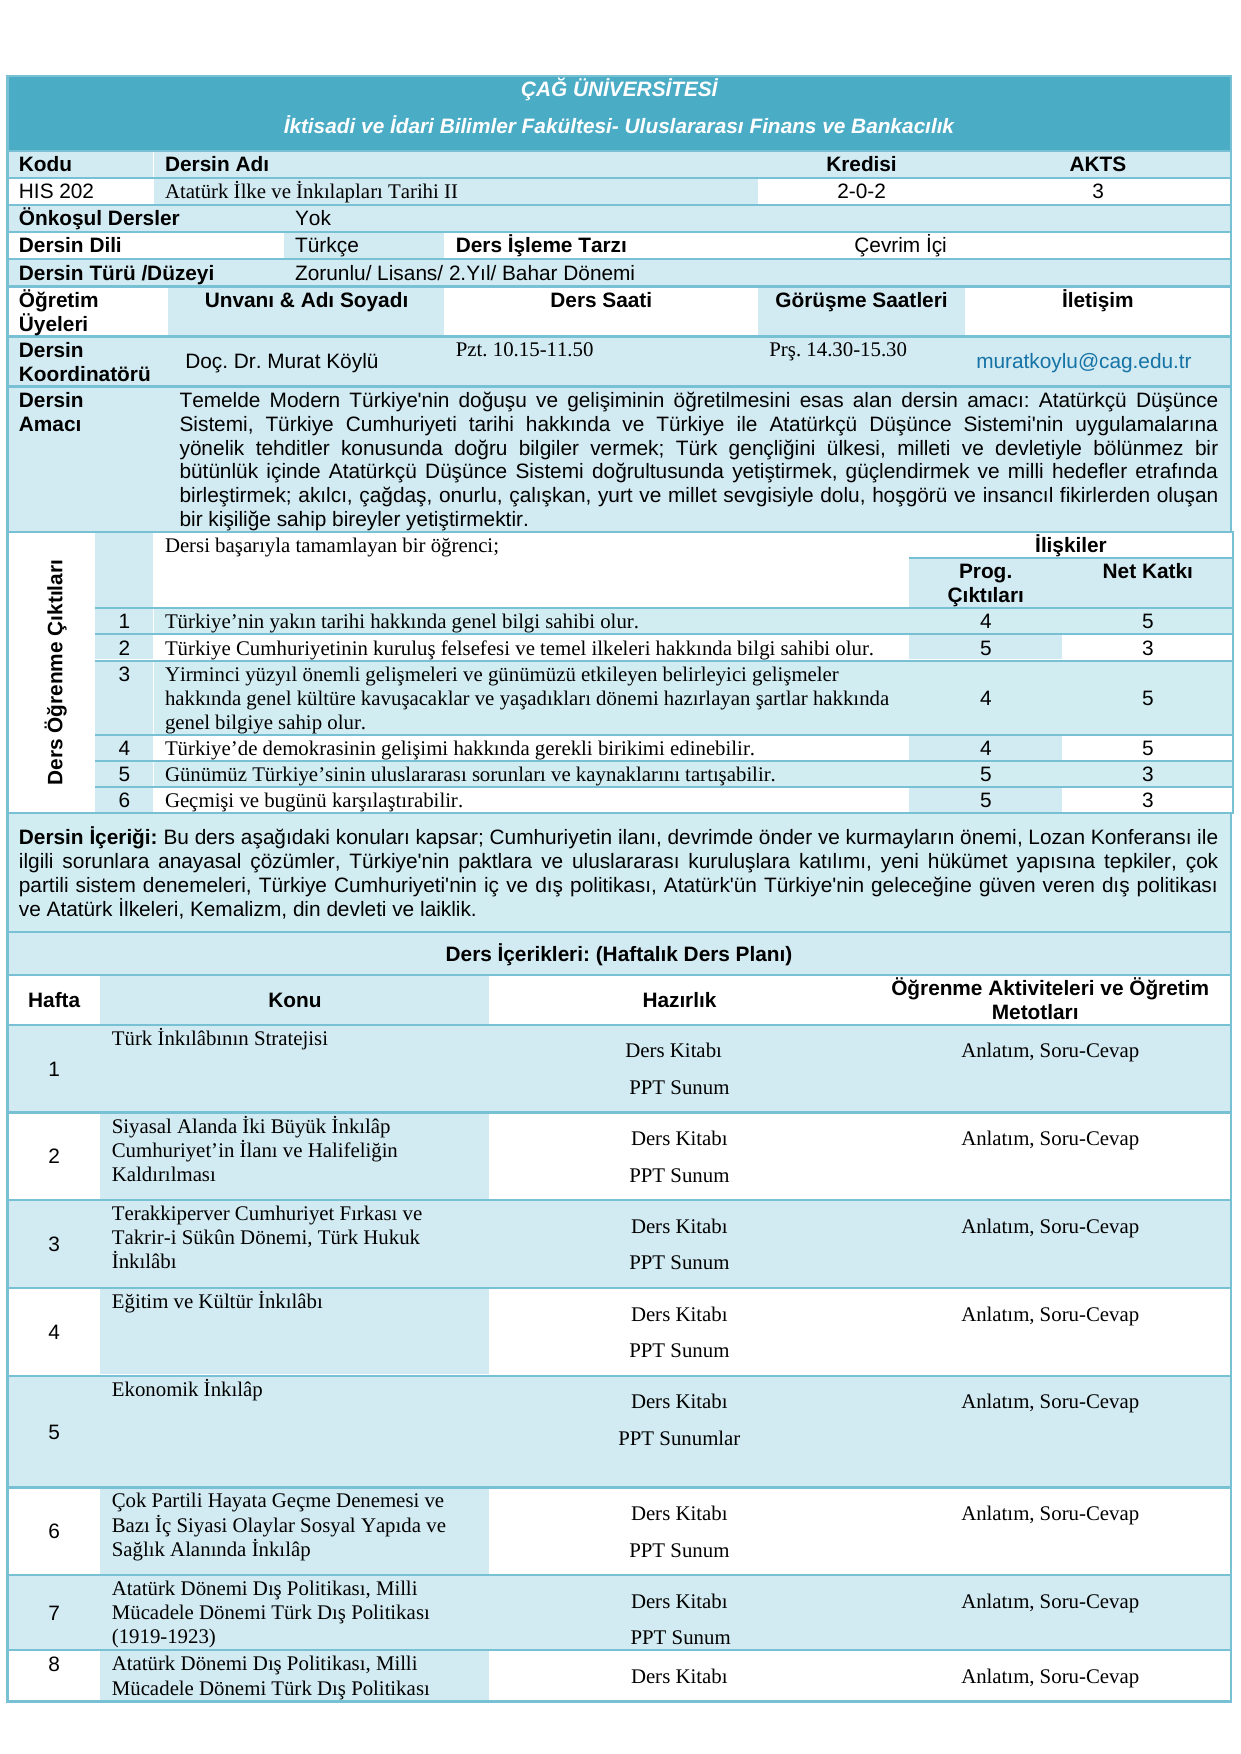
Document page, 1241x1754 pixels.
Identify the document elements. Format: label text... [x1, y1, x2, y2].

table_cell 5 [1062, 736, 1232, 760]
table_cell Anlatım, Soru-Cevap [869, 1651, 1230, 1700]
table_cell Türk İnkılâbının Stratejisi [100, 1026, 489, 1111]
table_cell 3 [1062, 635, 1232, 659]
table_cell Dersin Adı [154, 152, 758, 177]
table_cell Kodu [9, 152, 153, 177]
table_cell Siyasal Alanda İki Büyük İnkılâp Cumhuriyet’in İlanı ve Halifeliğin Kaldırılması [100, 1114, 489, 1199]
table_cell 5 [1062, 662, 1232, 734]
table_cell muratkoylu@cag.edu.tr [965, 338, 1230, 385]
table_cell 5 [1062, 609, 1232, 633]
table_cell 6 [9, 1489, 100, 1574]
table_cell 2-0-2 [758, 179, 965, 204]
table_cell Öğretim Üyeleri [9, 288, 168, 335]
table_cell 3 [95, 662, 153, 734]
table_cell 5 [9, 1377, 100, 1486]
table_cell 4 [9, 1289, 100, 1374]
table_cell Anlatım, Soru-Cevap [869, 1377, 1230, 1486]
table_header ÇAĞ ÜNİVERSİTESİ İktisadi ve İdari Bilimler Fakültesi- Uluslararası Finans ve Bankacılık [9, 77, 1230, 150]
table_cell Çok Partili Hayata Geçme Denemesi ve Bazı İç Siyasi Olaylar Sosyal Yapıda ve Sağlık Alanında İnkılâp [100, 1489, 489, 1574]
table_cell Dersin Koordinatörü [9, 338, 168, 385]
table_cell Dersin İçeriği: Bu ders aşağıdaki konuları kapsar; Cumhuriyetin ilanı, devrimde önder ve kurmayların önemi, Lozan Konferansı ile ilgili sorunlara anayasal çözümler, Türkiye'nin paktlara ve uluslararası kuruluşlara katılımı, yeni hükümet yapısına tepkiler, çok partili sistem denemeleri, Türkiye Cumhuriyeti'nin iç ve dış politikası, Atatürk'ün Türkiye'nin geleceğine güven veren dış politikası ve Atatürk İlkeleri, Kemalizm, din devleti ve laiklik. [9, 814, 1230, 931]
table_cell Anlatım, Soru-Cevap [869, 1289, 1230, 1374]
table_cell 5 [95, 762, 153, 786]
table_cell HIS 202 [9, 179, 153, 204]
table_cell Günümüz Türkiye’sinin uluslararası sorunları ve kaynaklarını tartışabilir. [154, 762, 909, 786]
table_cell 4 [909, 736, 1062, 760]
table_cell 8 [9, 1651, 100, 1700]
table_cell Temelde Modern Türkiye'nin doğuşu ve gelişiminin öğretilmesini esas alan dersin amacı: Atatürkçü Düşünce Sistemi, Türkiye Cumhuriyeti tarihi hakkında ve Türkiye ile Atatürkçü Düşünce Sistemi'nin uygulamalarına yönelik tehditler konusunda doğru bilgiler vermek; Türk gençliğini ülkesi, milleti ve devletiyle bölünmez bir bütünlük içinde Atatürkçü Düşünce Sistemi doğrultusunda yetiştirmek, güçlendirmek ve milli hedefler etrafında birleştirmek; akılcı, çağdaş, onurlu, çalışkan, yurt ve millet sevgisiyle dolu, hoşgörü ve insancıl fikirlerden oluşan bir kişiliğe sahip bireyler yetiştirmektir. [168, 388, 1230, 531]
table_cell Pzt. 10.15-11.50 [444, 338, 758, 385]
table_cell Anlatım, Soru-Cevap [869, 1114, 1230, 1199]
table_cell Hazırlık [489, 976, 869, 1024]
table_cell Anlatım, Soru-Cevap [869, 1026, 1230, 1111]
table_cell Ders Kitabı PPT Sunum [489, 1201, 869, 1287]
table_cell Öğrenme Aktiviteleri ve Öğretim Metotları [869, 976, 1230, 1024]
table_cell Anlatım, Soru-Cevap [869, 1201, 1230, 1287]
table_cell Atatürk İlke ve İnkılapları Tarihi II [154, 179, 758, 204]
table_cell Ders Öğrenme Çıktıları [9, 533, 95, 812]
table_cell Ders Saati [444, 288, 758, 335]
table_cell Dersin Amacı [9, 388, 168, 531]
table_cell Net Katkı [1062, 559, 1232, 607]
table_cell Anlatım, Soru-Cevap [869, 1576, 1230, 1649]
table_cell Geçmişi ve bugünü karşılaştırabilir. [154, 788, 909, 812]
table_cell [100, 1651, 489, 1700]
table_cell Doç. Dr. Murat Köylü [168, 338, 444, 385]
table_cell 3 [1062, 788, 1232, 812]
table_cell Hafta [9, 976, 100, 1024]
table_cell Yok [284, 206, 1230, 231]
table_cell 3 [965, 179, 1230, 204]
table_cell Türkiye’nin yakın tarihi hakkında genel bilgi sahibi olur. [154, 609, 909, 633]
table_cell Ekonomik İnkılâp [100, 1377, 489, 1486]
table_cell 2 [95, 635, 153, 659]
table_cell Terakkiperver Cumhuriyet Fırkası ve Takrir-i Sükûn Dönemi, Türk Hukuk İnkılâbı [100, 1201, 489, 1287]
table_cell Ders İşleme Tarzı [444, 233, 843, 258]
table_cell Anlatım, Soru-Cevap [869, 1489, 1230, 1574]
table_cell Önkoşul Dersler [9, 206, 284, 231]
table_cell Prş. 14.30-15.30 [758, 338, 965, 385]
table_cell 4 [909, 662, 1062, 734]
table_cell İlişkiler [909, 533, 1232, 557]
table_cell Dersi başarıyla tamamlayan bir öğrenci; [154, 533, 909, 607]
table_cell 4 [95, 736, 153, 760]
table_cell 1 [95, 609, 153, 633]
table_cell Dersin Türü /Düzeyi [9, 260, 284, 285]
table_cell Görüşme Saatleri [758, 288, 965, 335]
table_cell Ders Kitabı PPT Sunum [489, 1114, 869, 1199]
table_cell Ders Kitabı PPT Sunum [489, 1026, 869, 1111]
table_cell Konu [100, 976, 489, 1024]
table_cell 7 [9, 1576, 100, 1649]
table_cell Ders Kitabı PPT Sunum [489, 1489, 869, 1574]
table_cell Atatürk Dönemi Dış Politikası, Milli Mücadele Dönemi Türk Dış Politikası (1919-1923) [100, 1576, 489, 1649]
table_cell Çevrim İçi [843, 233, 1230, 258]
table_cell Türkiye Cumhuriyetinin kuruluş felsefesi ve temel ilkeleri hakkında bilgi sahibi olur. [154, 635, 909, 659]
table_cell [489, 1576, 869, 1649]
table_cell 2 [9, 1114, 100, 1199]
table_cell Türkiye’de demokrasinin gelişimi hakkında gerekli birikimi edinebilir. [154, 736, 909, 760]
table_cell [95, 533, 153, 607]
table_cell 6 [95, 788, 153, 812]
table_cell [489, 1651, 869, 1700]
table_cell Kredisi [758, 152, 965, 177]
table_cell 4 [909, 609, 1062, 633]
table_cell AKTS [965, 152, 1230, 177]
table_cell 5 [909, 635, 1062, 659]
table_cell Eğitim ve Kültür İnkılâbı [100, 1289, 489, 1374]
table_cell Ders Kitabı PPT Sunum [489, 1289, 869, 1374]
table_cell Dersin Dili [9, 233, 284, 258]
table_cell 3 [1062, 762, 1232, 786]
table_cell Prog. Çıktıları [909, 559, 1062, 607]
table_cell Unvanı & Adı Soyadı [168, 288, 444, 335]
table_cell 5 [909, 762, 1062, 786]
table_cell 1 [9, 1026, 100, 1111]
table_cell Ders İçerikleri: (Haftalık Ders Planı) [9, 933, 1230, 974]
table_cell Yirminci yüzyıl önemli gelişmeleri ve günümüzü etkileyen belirleyici gelişmeler hakkında genel kültüre kavuşacaklar ve yaşadıkları dönemi hazırlayan şartlar hakkında genel bilgiye sahip olur. [154, 662, 909, 734]
table_cell Zorunlu/ Lisans/ 2.Yıl/ Bahar Dönemi [284, 260, 1230, 285]
table_cell İletişim [965, 288, 1230, 335]
table_cell 5 [909, 788, 1062, 812]
table_cell 3 [9, 1201, 100, 1287]
table_cell Türkçe [284, 233, 444, 258]
table_cell Ders Kitabı PPT Sunumlar [489, 1377, 869, 1486]
